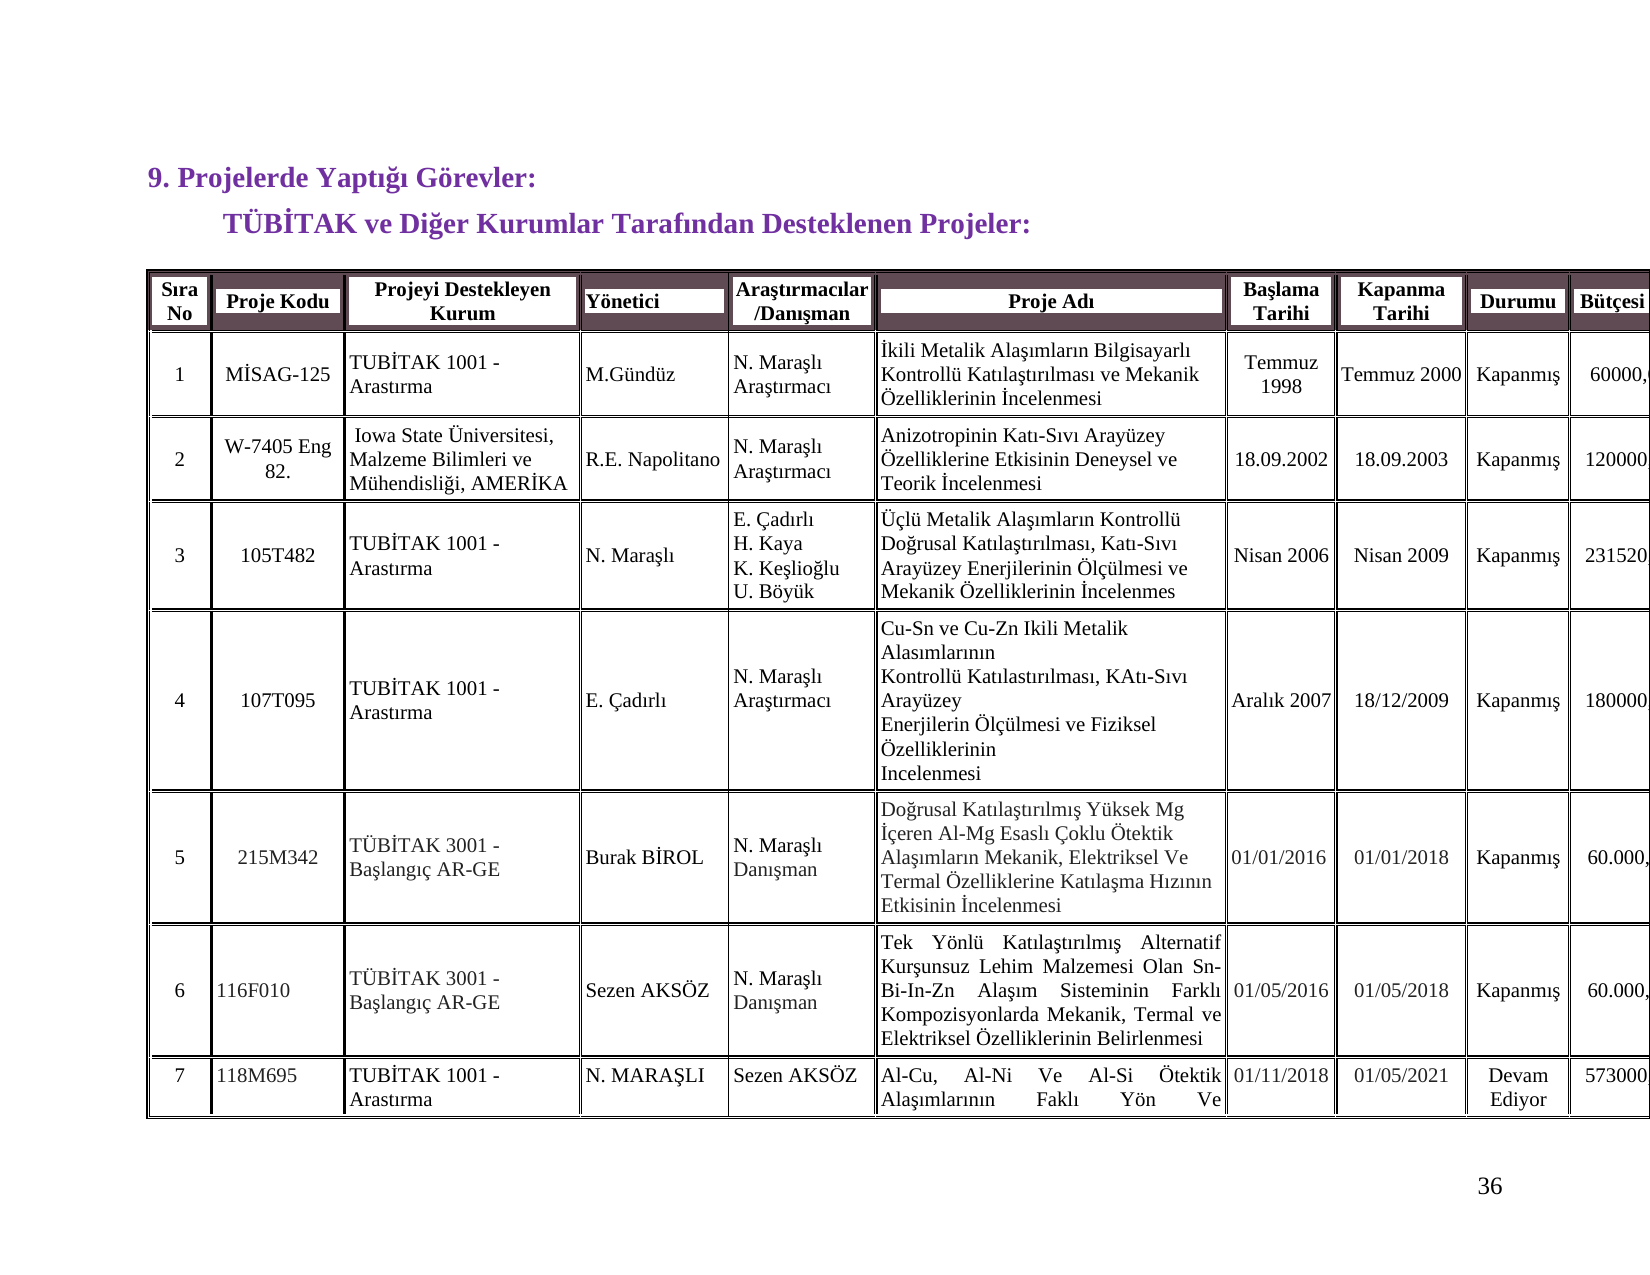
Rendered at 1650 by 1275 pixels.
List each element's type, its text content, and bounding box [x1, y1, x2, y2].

table_cell 60.000,00 [1571, 793, 1649, 922]
table_header Proje Kodu [211, 273, 344, 330]
table_cell 18.09.2003 [1338, 418, 1465, 499]
table_cell Cu-Sn ve Cu-Zn Ikili Metalik Alasımlarının Kontrollü Katılastırılması, KAtı-Sıvı Arayüzey Enerjilerin Ölçülmesi ve Fiziksel Özelliklerinin Incelenmesi [878, 612, 1225, 789]
table_cell MİSAG-125 [213, 333, 343, 414]
table_cell TÜBİTAK 3001 - Başlangıç AR-GE [346, 926, 579, 1055]
table_cell 18/12/2009 [1338, 612, 1465, 789]
table_cell Tek Yönlü Katılaştırılmış Alternatif Kurşunsuz Lehim Malzemesi Olan Sn-Bi-In-Zn Alaşım Sisteminin Farklı Kompozisyonlarda Mekanik, Termal ve Elektriksel Özelliklerinin Belirlenmesi [878, 926, 1225, 1055]
table_cell 2 [150, 415, 210, 499]
table_cell N. Maraşlı Danışman [729, 926, 874, 1055]
table_cell 01/05/2021 [1336, 1059, 1466, 1116]
table_cell R.E. Napolitano [582, 418, 728, 499]
table_cell Kapanmış [1468, 612, 1568, 789]
table_cell 116F010 [213, 926, 343, 1055]
table_cell E. Çadırlı H. Kaya K. Keşlioğlu U. Böyük [729, 503, 874, 608]
table_cell N. Maraşlı Araştırmacı [729, 333, 874, 414]
table_cell N. MARAŞLI [581, 1059, 728, 1116]
table_cell Kapanmış [1468, 926, 1568, 1055]
table_cell Doğrusal Katılaştırılmış Yüksek Mg İçeren Al-Mg Esaslı Çoklu Ötektik Alaşımların Mekanik, Elektriksel Ve Termal Özelliklerine Katılaşma Hızının Etkisinin İncelenmesi [878, 793, 1225, 922]
table_cell Nisan 2006 [1228, 503, 1334, 608]
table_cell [876, 1059, 1226, 1116]
table_header Durumu [1466, 273, 1570, 330]
table_cell 01/01/2018 [1338, 793, 1465, 922]
table_cell 4 [150, 608, 210, 789]
table_header Kapanma Tarihi [1336, 273, 1466, 330]
table_cell Sezen AKSÖZ [729, 1055, 876, 1116]
table_cell Iowa State Üniversitesi, Malzeme Bilimleri ve Mühendisliği, AMERİKA [346, 418, 579, 499]
table_cell Kapanmış [1468, 333, 1568, 414]
table_cell Nisan 2009 [1338, 503, 1465, 608]
table_cell Kapanmış [1468, 503, 1568, 608]
table_cell 573000,00 [1570, 1059, 1649, 1116]
table_header Proje Adı [876, 273, 1226, 330]
table_cell 01/11/2018 [1226, 1055, 1336, 1116]
table_cell 105T482 [213, 503, 343, 608]
table_cell N. Maraşlı Araştırmacı [729, 418, 874, 499]
table_header Bütçesi TL [1570, 273, 1649, 330]
table_cell 01/01/2016 [1228, 793, 1334, 922]
table_cell TUBİTAK 1001 - Arastırma [346, 612, 579, 789]
table_cell N. Maraşlı Danışman [729, 793, 874, 922]
table_cell 1 [148, 330, 211, 414]
text TÜBİTAK ve Diğer Kurumlar Tarafından Desteklenen Projeler: [223, 206, 1502, 240]
table_cell N. Maraşlı Araştırmacı [729, 612, 874, 789]
table_cell 215M342 [213, 793, 343, 922]
table_cell 01/05/2016 [1228, 926, 1334, 1055]
table_cell W-7405 Eng 82. [213, 418, 343, 499]
table_cell İkili Metalik Alaşımların Bilgisayarlı Kontrollü Katılaştırılması ve Mekanik Özelliklerinin İncelenmesi [878, 333, 1225, 414]
table_cell 107T095 [213, 612, 343, 789]
table_cell 6 [150, 922, 210, 1055]
table_cell Kapanmış [1468, 418, 1568, 499]
table_cell Burak BİROL [582, 793, 728, 922]
table_cell N. Maraşlı [582, 503, 728, 608]
table_cell 3 [150, 499, 210, 608]
table_cell 18.09.2002 [1228, 418, 1334, 499]
table_cell 60.000,00 [1571, 926, 1649, 1055]
table_header Projeyi Destekleyen Kurum [344, 273, 581, 330]
table_cell TUBİTAK 1001 - Arastırma [346, 503, 579, 608]
table_header Araştırmacılar/Danışman [728, 271, 876, 330]
table_cell M.Gündüz [582, 333, 728, 414]
table_cell Temmuz 2000 [1338, 333, 1465, 414]
table_cell 180000,00 [1571, 612, 1649, 789]
table_cell Anizotropinin Katı-Sıvı Arayüzey Özelliklerine Etkisinin Deneysel ve Teorik İncelenmesi [878, 418, 1225, 499]
table_cell Aralık 2007 [1228, 612, 1334, 789]
table_cell E. Çadırlı [582, 612, 728, 789]
table_cell TÜBİTAK 3001 - Başlangıç AR-GE [346, 793, 579, 922]
table_cell Temmuz 1998 [1228, 333, 1334, 414]
table_cell 60000,00 [1571, 333, 1649, 414]
table_cell TUBİTAK 1001 - Arastırma [346, 333, 579, 414]
table_cell 01/05/2018 [1338, 926, 1465, 1055]
table_cell 7 [150, 1055, 211, 1116]
table_header Yönetici [581, 273, 728, 330]
table_cell 231520,00 [1571, 503, 1649, 608]
table_cell 5 [150, 789, 210, 922]
table_cell 120000,00 [1571, 418, 1649, 499]
list Projelerde Yaptığı Görevler: [148, 160, 1502, 194]
table_header Sıra No [150, 273, 211, 330]
table_cell Sezen AKSÖZ [582, 926, 728, 1055]
table_header Başlama Tarihi [1226, 271, 1336, 330]
table_cell Üçlü Metalik Alaşımların Kontrollü Doğrusal Katılaştırılması, Katı-Sıvı Arayüzey Enerjilerinin Ölçülmesi ve Mekanik Özelliklerinin İncelenmes [878, 503, 1225, 608]
table_cell Kapanmış [1468, 793, 1568, 922]
table_cell Devam Ediyor [1466, 1059, 1570, 1116]
table_cell 118M695 [211, 1059, 344, 1116]
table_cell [344, 1059, 581, 1116]
